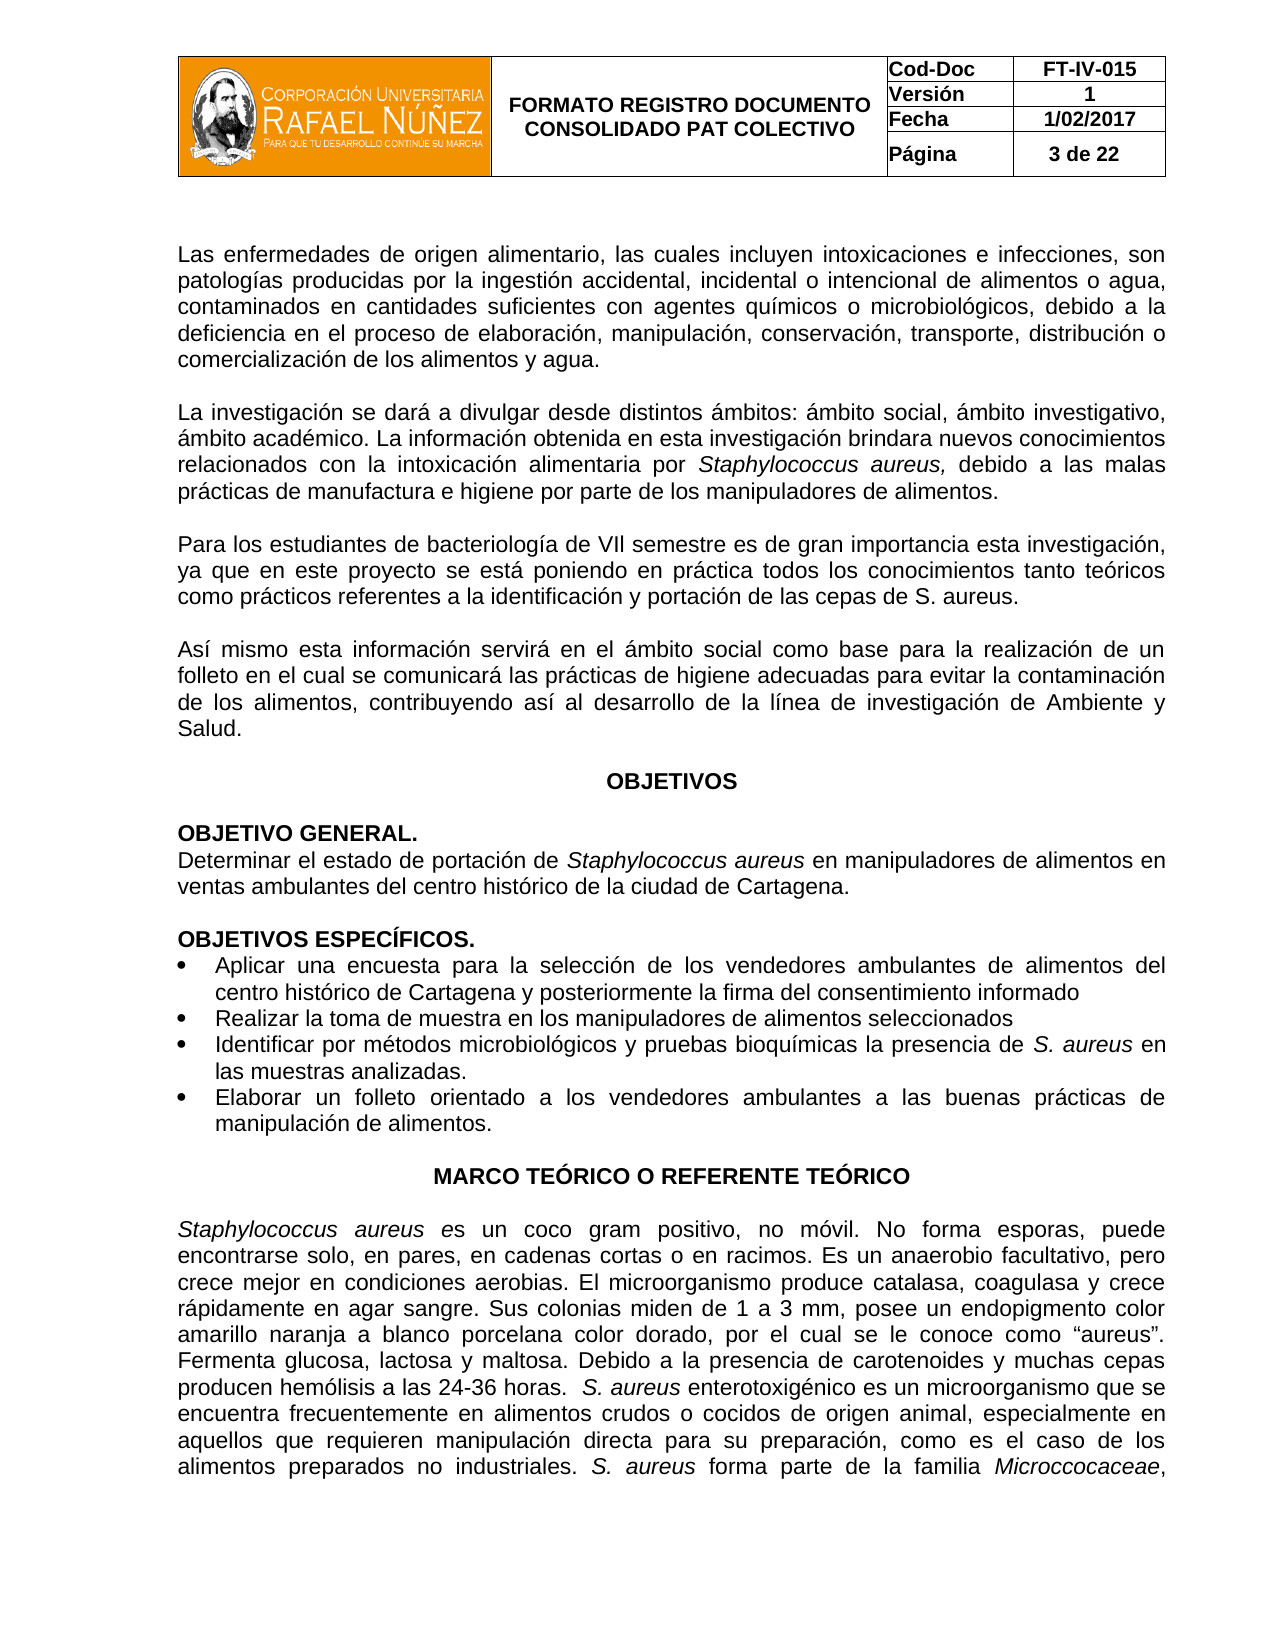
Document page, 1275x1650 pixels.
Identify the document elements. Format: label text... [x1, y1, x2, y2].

list Realizar la toma de muestra en los manipuladores de alimentos seleccionados [177, 1005, 1166, 1031]
text OBJETIVOS [177, 768, 1166, 794]
list Elaborar un folleto orientado a los vendedores ambulantes a las buenas prácticas de manipulación de alimentos. [177, 1084, 1166, 1137]
text Así mismo esta información servirá en el ámbito social como base para la realización de un folleto en el cual se comunicará las prácticas de higiene adecuadas para evitar la contaminación de los alimentos, contribuyendo así al desarrollo de la línea de investigación de Ambiente y Salud. [177, 636, 1166, 741]
text La investigación se dará a divulgar desde distintos ámbitos: ámbito social, ámbito investigativo, ámbito académico. La información obtenida en esta investigación brindara nuevos conocimientos relacionados con la intoxicación alimentaria por Staphylococcus aureus, debido a las malas prácticas de manufactura e higiene por parte de los manipuladores de alimentos. [177, 399, 1166, 504]
list Aplicar una encuesta para la selección de los vendedores ambulantes de alimentos del centro histórico de Cartagena y posteriormente la firma del consentimiento informado [177, 952, 1166, 1005]
text MARCO TEÓRICO O REFERENTE TEÓRICO [177, 1163, 1166, 1189]
text Las enfermedades de origen alimentario, las cuales incluyen intoxicaciones e infecciones, son patologías producidas por la ingestión accidental, incidental o intencional de alimentos o agua, contaminados en cantidades suficientes con agentes químicos o microbiológicos, debido a la deficiencia en el proceso de elaboración, manipulación, conservación, transporte, distribución o comercialización de los alimentos y agua. [177, 241, 1166, 372]
text Determinar el estado de portación de Staphylococcus aureus en manipuladores de alimentos en ventas ambulantes del centro histórico de la ciudad de Cartagena. [177, 847, 1166, 899]
picture [179, 57, 491, 176]
text OBJETIVOS ESPECÍFICOS. [177, 926, 1166, 952]
text Para los estudiantes de bacteriología de VIl semestre es de gran importancia esta investigación, ya que en este proyecto se está poniendo en práctica todos los conocimientos tanto teóricos como prácticos referentes a la identificación y portación de las cepas de S. aureus. [177, 531, 1166, 609]
list Identificar por métodos microbiológicos y pruebas bioquímicas la presencia de S. aureus en las muestras analizadas. [177, 1031, 1166, 1084]
text OBJETIVO GENERAL. [177, 820, 1166, 847]
